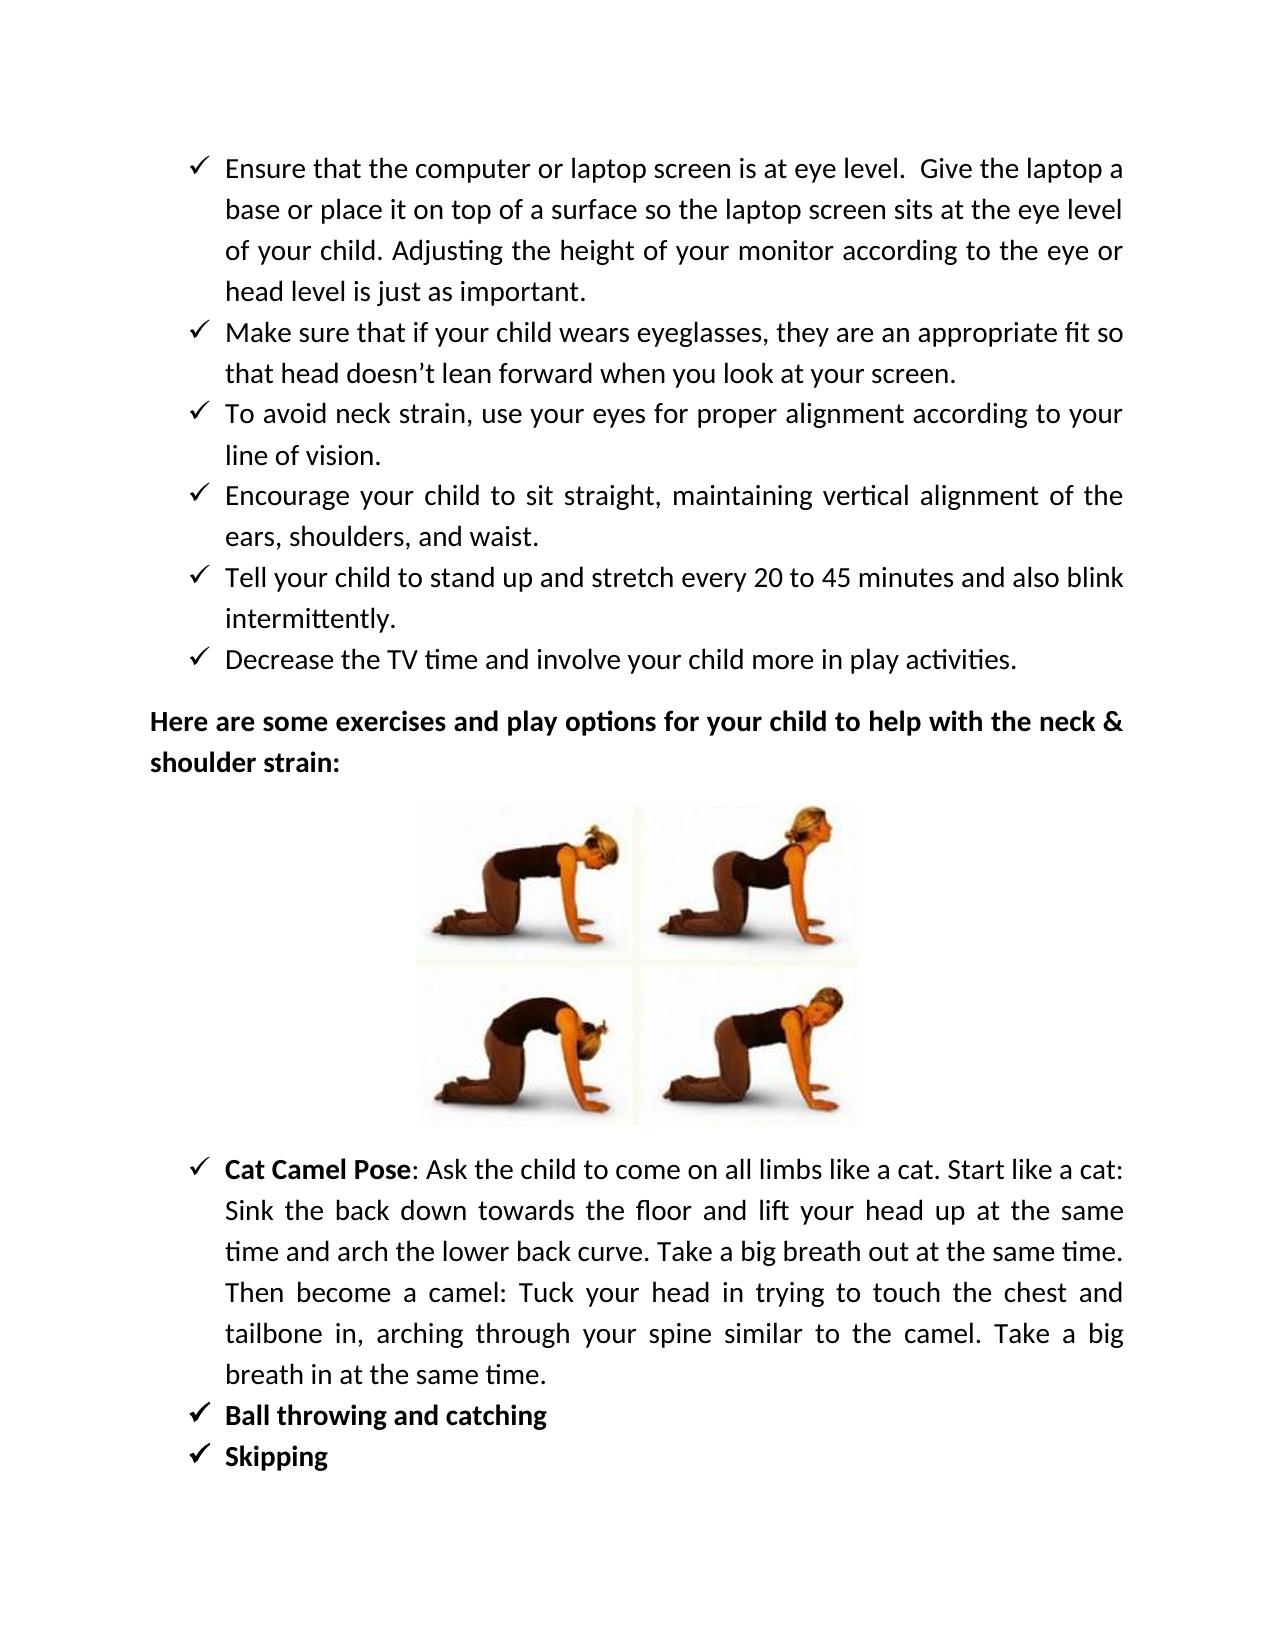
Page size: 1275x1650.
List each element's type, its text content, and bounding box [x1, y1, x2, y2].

list To avoid neck strain, use your eyes for proper alignment according to your line of vision. [187, 396, 1125, 472]
list Tell your child to stand up and stretch every 20 to 45 minutes and also blink intermittently. [187, 559, 1125, 636]
picture [416, 805, 859, 1126]
text Here are some exercises and play options for your child to help with the neck & shoulder strain: [150, 703, 1125, 779]
list Make sure that if your child wears eyeglasses, they are an appropriate fit so that head doesn’t lean forward when you look at your screen. [187, 314, 1125, 390]
list Cat Camel Pose: Ask the child to come on all limbs like a cat. Start like a cat: Sink the back down towards the floor and lift your head up at the same time and arch the lower back curve. Take a big breath out at the same time. Then become a camel: Tuck your head in trying to touch the chest and tailbone in, arching through your spine similar to the camel. Take a big breath in at the same time. [187, 1151, 1125, 1391]
list Encourage your child to sit straight, maintaining vertical alignment of the ears, shoulders, and waist. [187, 477, 1125, 554]
list Skipping [187, 1438, 1125, 1473]
list Ball throwing and catching [187, 1397, 1125, 1432]
list Ensure that the computer or laptop screen is at eye level. Give the laptop a base or place it on top of a surface so the laptop screen sits at the eye level of your child. Adjusting the height of your monitor according to the eye or head level is just as important. [187, 150, 1125, 308]
list Decrease the TV time and involve your child more in play activities. [187, 641, 1125, 677]
